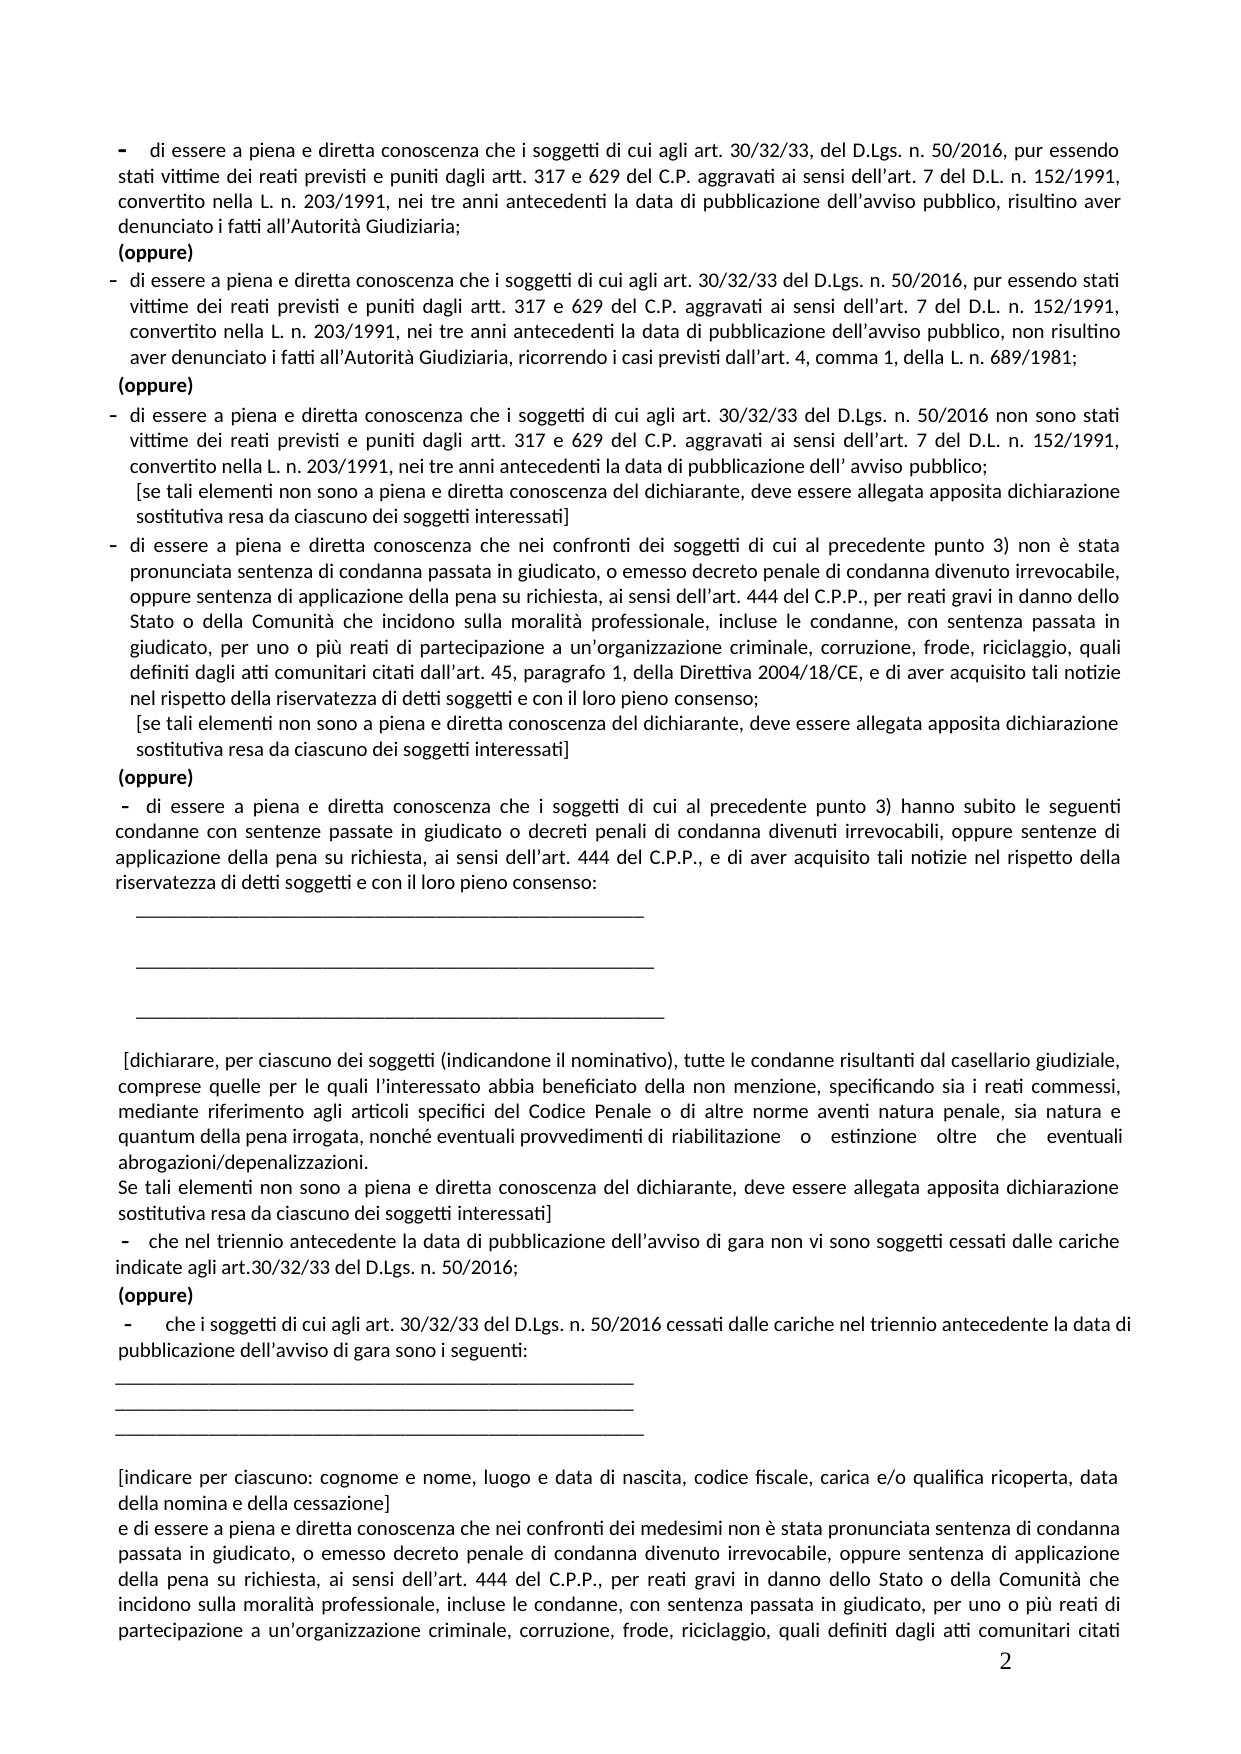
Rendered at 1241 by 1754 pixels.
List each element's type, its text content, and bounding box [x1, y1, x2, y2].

subtitle (oppure) [118, 370, 1134, 399]
text Se tali elementi non sono a piena e diretta conoscenza del dichiarante, deve essere allegata apposita dichiarazione sostitutiva resa da ciascuno dei soggetti interessati] [118, 1174, 1121, 1225]
list di essere a piena e diretta conoscenza che i soggetti di cui agli art. 30/32/33 del D.Lgs. n. 50/2016, pur essendo stati vittime dei reati previsti e puniti dagli artt. 317 e 629 del C.P. aggravati ai sensi dell’art. 7 del D.L. n. 152/1991, convertito nella L. n. 203/1991, nei tre anni antecedenti la data di pubblicazione dell’avviso pubblico, non risultino aver denunciato i fatti all’Autorità Giudiziaria, ricorrendo i casi previsti dall’art. 4, comma 1, della L. n. 689/1981; [109, 264, 1122, 369]
list di essere a piena e diretta conoscenza che nei confronti dei soggetti di cui al precedente punto 3) non è stata pronunciata sentenza di condanna passata in giudicato, o emesso decreto penale di condanna divenuto irrevocabile, oppure sentenza di applicazione della pena su richiesta, ai sensi dell’art. 444 del C.P.P., per reati gravi in danno dello Stato o della Comunità che incidono sulla moralità professionale, incluse le condanne, con sentenza passata in giudicato, per uno o più reati di partecipazione a un’organizzazione criminale, corruzione, frode, riciclaggio, quali definiti dagli atti comunitari citati dall’art. 45, paragrafo 1, della Direttiva 2004/18/CE, e di aver acquisito tali notizie nel rispetto della riservatezza di detti soggetti e con il loro pieno consenso; [109, 529, 1123, 710]
list ___________________________________________________ [136, 997, 1123, 1022]
list che nel triennio antecedente la data di pubblicazione dell’avviso di gara non vi sono soggetti cessati dalle cariche indicate agli art.30/32/33 del D.Lgs. n. 50/2016; [115, 1225, 1122, 1279]
list di essere a piena e diretta conoscenza che i soggetti di cui agli art. 30/32/33 del D.Lgs. n. 50/2016 non sono stati vittime dei reati previsti e puniti dagli artt. 317 e 629 del C.P. aggravati ai sensi dell’art. 7 del D.L. n. 152/1991, convertito nella L. n. 203/1991, nei tre anni antecedenti la data di pubblicazione dell’ avviso pubblico; [109, 399, 1122, 478]
list ___________________________________________________ [115, 1413, 1123, 1439]
text [dichiarare, per ciascuno dei soggetti (indicandone il nominativo), tutte le condanne risultanti dal casellario giudiziale, comprese quelle per le quali l’interessato abbia beneficiato della non menzione, specificando sia i reati commessi, mediante riferimento agli articoli specifici del Codice Penale o di altre norme aventi natura penale, sia natura e quantum della pena irrogata, nonché eventuali provvedimenti di riabilitazione o estinzione oltre che eventuali abrogazioni/depenalizzazioni. [118, 1047, 1122, 1174]
list di essere a piena e diretta conoscenza che i soggetti di cui agli art. 30/32/33, del D.Lgs. n. 50/2016, pur essendo stati vittime dei reati previsti e puniti dagli artt. 317 e 629 del C.P. aggravati ai sensi dell’art. 7 del D.L. n. 152/1991, convertito nella L. n. 203/1991, nei tre anni antecedenti la data di pubblicazione dell’avviso pubblico, risultino aver denunciato i fatti all’Autorità Giudiziaria; [118, 137, 1122, 239]
list _________________________________________________ [136, 895, 1123, 920]
text [se tali elementi non sono a piena e diretta conoscenza del dichiarante, deve essere allegata apposita dichiarazione sostitutiva resa da ciascuno dei soggetti interessati] [136, 478, 1122, 529]
list __________________________________________________ [136, 946, 1123, 971]
list di essere a piena e diretta conoscenza che i soggetti di cui al precedente punto 3) hanno subito le seguenti condanne con sentenze passate in giudicato o decreti penali di condanna divenuti irrevocabili, oppure sentenze di applicazione della pena su richiesta, ai sensi dell’art. 444 del C.P.P., e di aver acquisito tali notizie nel rispetto della riservatezza di detti soggetti e con il loro pieno consenso: [115, 790, 1123, 895]
subtitle (oppure) [118, 1280, 1134, 1308]
list (oppure) [118, 239, 1122, 264]
list __________________________________________________ [115, 1388, 1123, 1413]
list __________________________________________________ [115, 1363, 1123, 1388]
text [se tali elementi non sono a piena e diretta conoscenza del dichiarante, deve essere allegata apposita dichiarazione sostitutiva resa da ciascuno dei soggetti interessati] [136, 710, 1121, 761]
subtitle (oppure) [118, 761, 1134, 790]
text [118, 1515, 1122, 1642]
